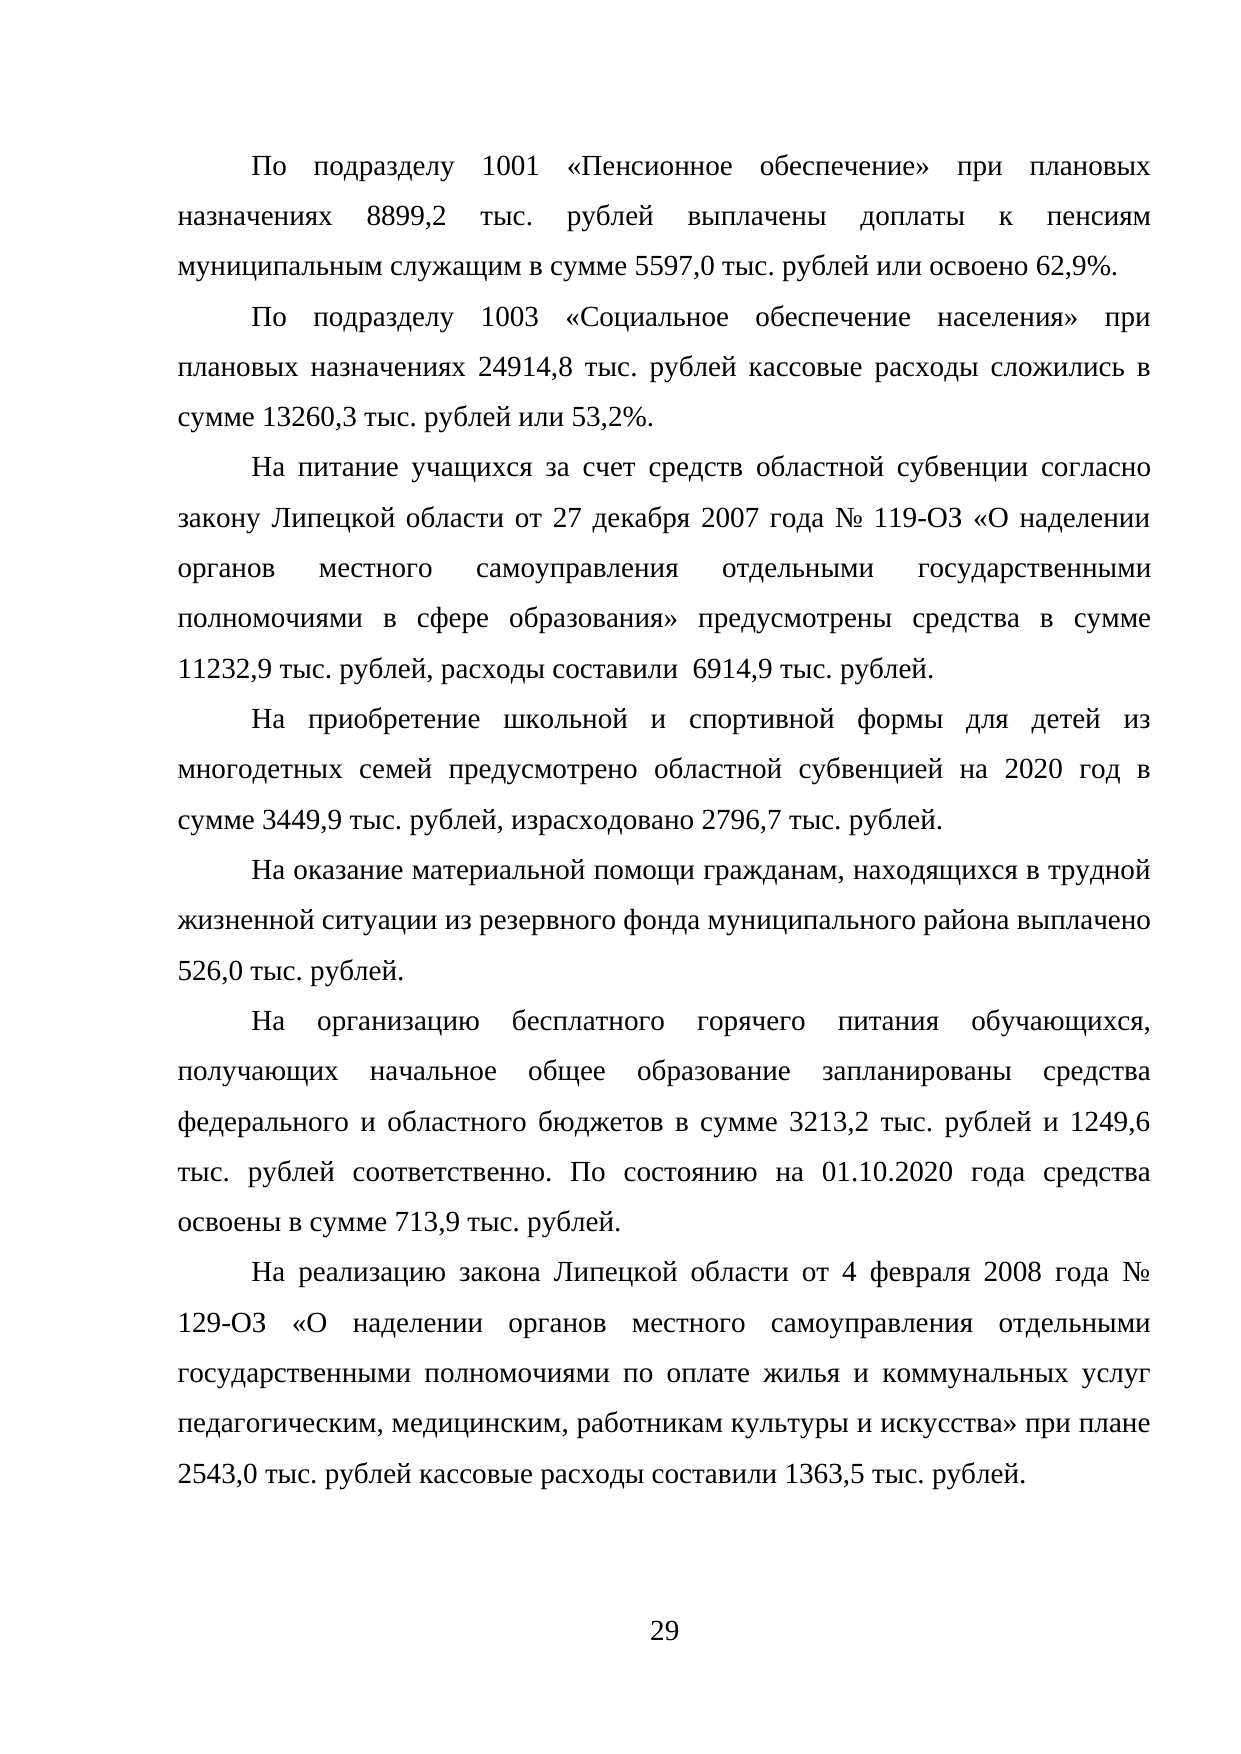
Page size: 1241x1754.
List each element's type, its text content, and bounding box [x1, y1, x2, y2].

text По подразделу 1001 «Пенсионное обеспечение» при плановых назначениях 8899,2 тыс. рублей выплачены доплаты к пенсиям муниципальным служащим в сумме 5597,0 тыс. рублей или освоено 62,9%. [177, 148, 1152, 282]
text На питание учащихся за счет средств областной субвенции согласно закону Липецкой области от 27 декабря 2007 года № 119-ОЗ «О наделении органов местного самоуправления отдельными государственными полномочиями в сфере образования» предусмотрены средства в сумме 11232,9 тыс. рублей, расходы составили 6914,9 тыс. рублей. [177, 449, 1152, 684]
text По подразделу 1003 «Социальное обеспечение населения» при плановых назначениях 24914,8 тыс. рублей кассовые расходы сложились в сумме 13260,3 тыс. рублей или 53,2%. [177, 299, 1152, 433]
text На реализацию закона Липецкой области от 4 февраля 2008 года № 129-ОЗ «О наделении органов местного самоуправления отдельными государственными полномочиями по оплате жилья и коммунальных услуг педагогическим, медицинским, работникам культуры и искусства» при плане 2543,0 тыс. рублей кассовые расходы составили 1363,5 тыс. рублей. [177, 1254, 1152, 1489]
text На оказание материальной помощи гражданам, находящихся в трудной жизненной ситуации из резервного фонда муниципального района выплачено 526,0 тыс. рублей. [177, 852, 1152, 986]
text На организацию бесплатного горячего питания обучающихся, получающих начальное общее образование запланированы средства федерального и областного бюджетов в сумме 3213,2 тыс. рублей и 1249,6 тыс. рублей соответственно. По состоянию на 01.10.2020 года средства освоены в сумме 713,9 тыс. рублей. [177, 1003, 1152, 1238]
text На приобретение школьной и спортивной формы для детей из многодетных семей предусмотрено областной субвенцией на 2020 год в сумме 3449,9 тыс. рублей, израсходовано 2796,7 тыс. рублей. [177, 701, 1152, 835]
